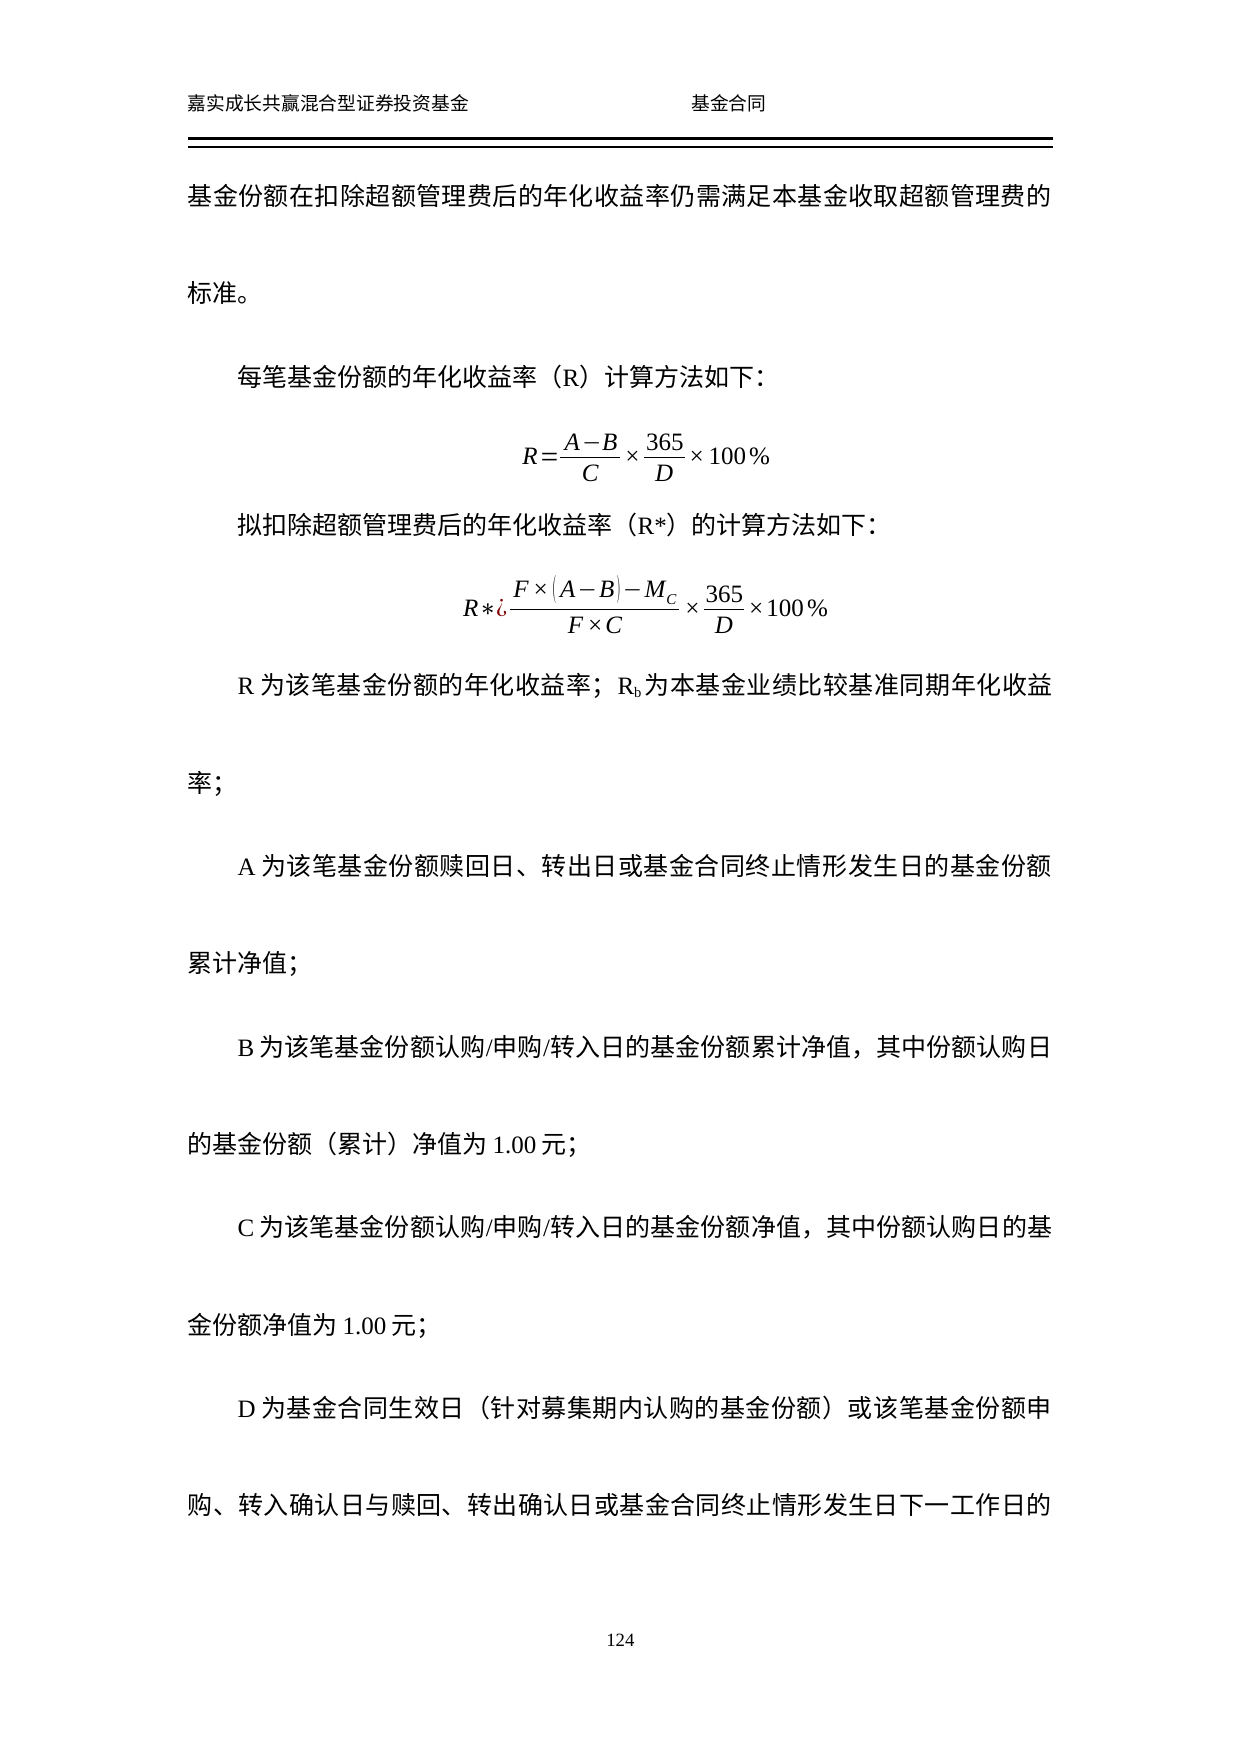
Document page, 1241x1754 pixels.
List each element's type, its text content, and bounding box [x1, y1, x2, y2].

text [187, 1374, 1053, 1536]
text 拟扣除超额管理费后的年化收益率（R*）的计算方法如下： [187, 491, 1053, 556]
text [187, 162, 1053, 324]
text R为该笔基金份额的年化收益率；Rb为本基金业绩比较基准同期年化收益率； [187, 651, 1053, 814]
text A为该笔基金份额赎回日、转出日或基金合同终止情形发生日的基金份额累计净值； [187, 832, 1053, 994]
text B为该笔基金份额认购/申购/转入日的基金份额累计净值，其中份额认购日的基金份额（累计）净值为1.00元； [187, 1013, 1053, 1175]
text C为该笔基金份额认购/申购/转入日的基金份额净值，其中份额认购日的基金份额净值为1.00元； [187, 1193, 1053, 1356]
text 每笔基金份额的年化收益率（R）计算方法如下： [187, 343, 1053, 408]
